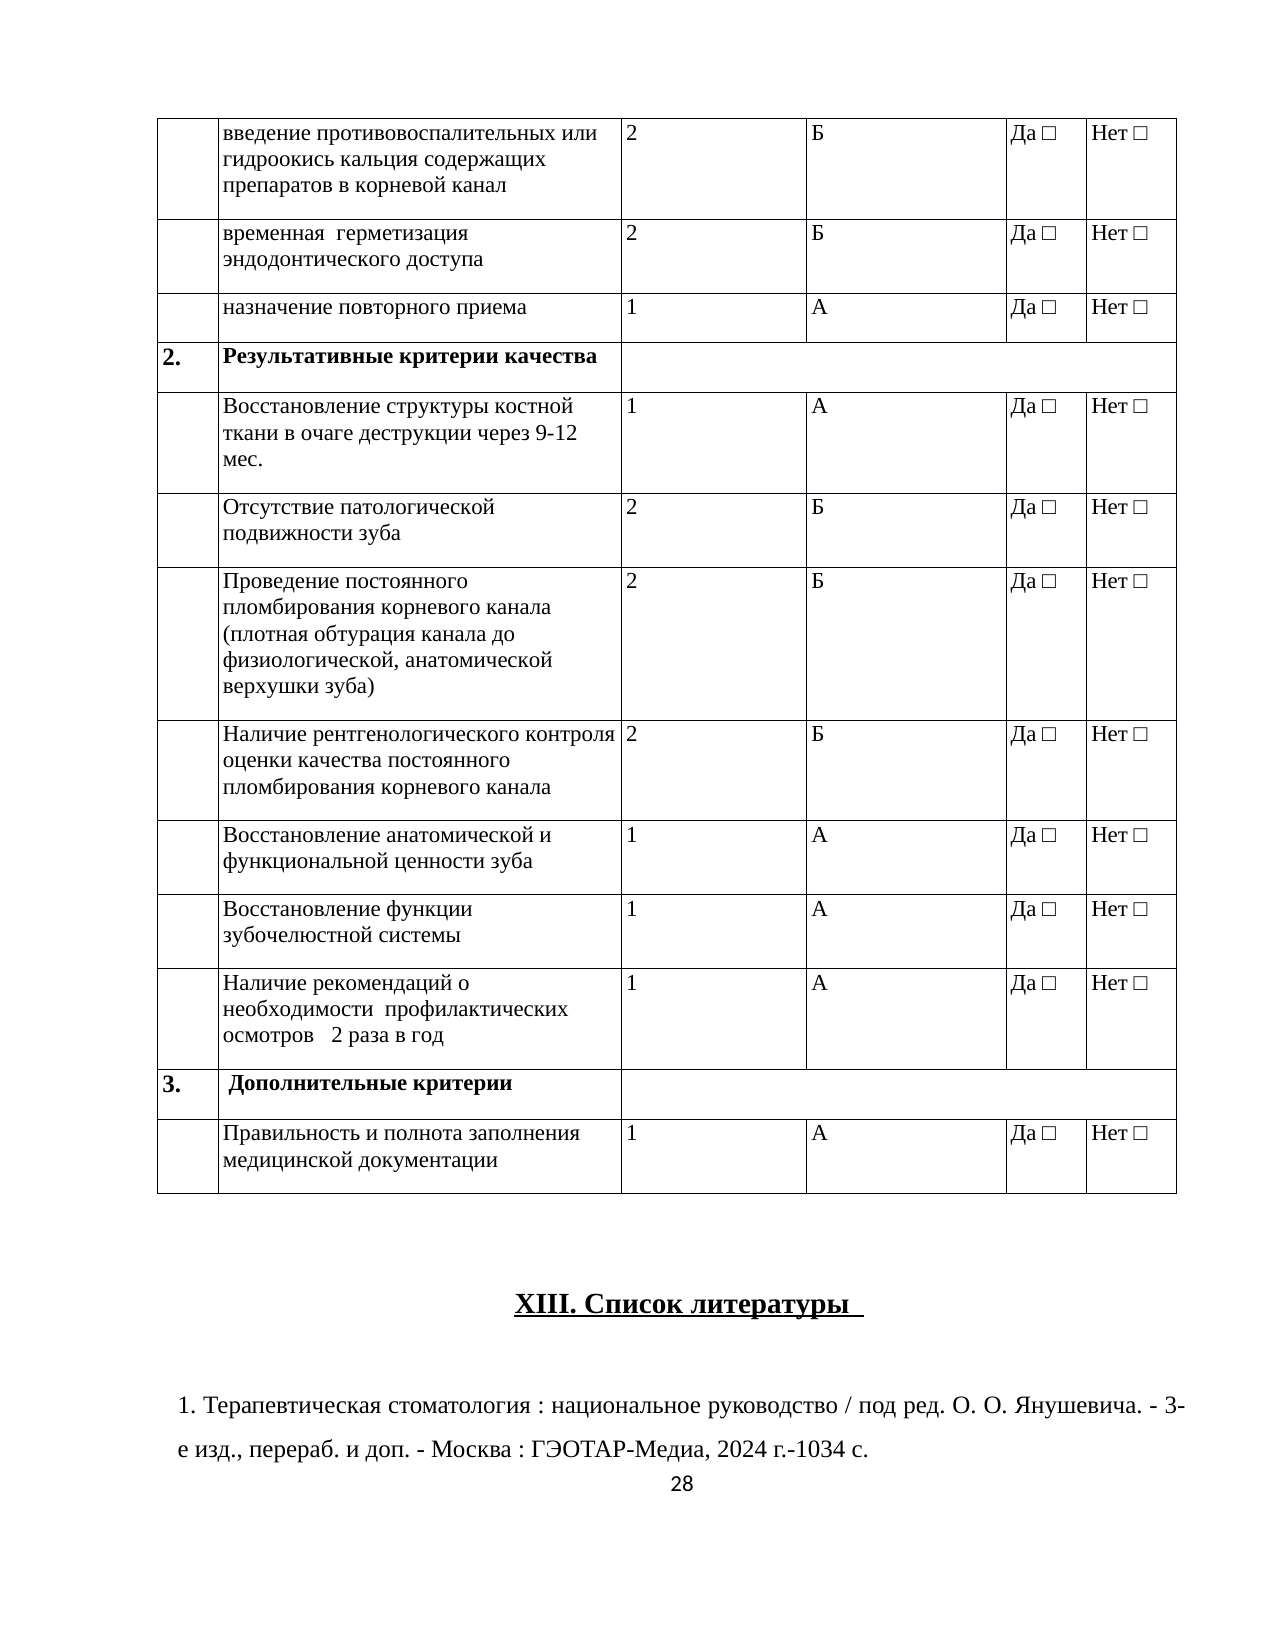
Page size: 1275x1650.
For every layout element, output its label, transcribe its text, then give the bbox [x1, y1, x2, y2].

table_cell Наличие рекомендаций о необходимости профилактических осмотров 2 раза в год [219, 969, 621, 1069]
table_cell А [807, 821, 1006, 894]
table_cell Да □ [1007, 821, 1086, 894]
table_cell [158, 294, 218, 342]
table_cell Б [807, 119, 1006, 218]
table_cell А [807, 1120, 1006, 1193]
table_cell [158, 568, 218, 720]
table_cell Нет □ [1087, 1120, 1176, 1193]
table_cell Восстановление анатомической и функциональной ценности зуба [219, 821, 621, 894]
table_cell Б [807, 494, 1006, 567]
table_cell временная герметизация эндодонтического доступа [219, 220, 621, 293]
table_cell [158, 895, 218, 968]
table_cell 1 [622, 821, 806, 894]
table_cell Наличие рентгенологического контроля оценки качества постоянного пломбирования корневого канала [219, 721, 621, 820]
table_cell Нет □ [1087, 721, 1176, 820]
table_cell [158, 119, 218, 218]
table_cell А [807, 294, 1006, 342]
table_cell Да □ [1007, 969, 1086, 1069]
table_cell [158, 821, 218, 894]
table_cell назначение повторного приема [219, 294, 621, 342]
table_cell Результативные критерии качества [219, 343, 621, 392]
table_cell Да □ [1007, 721, 1086, 820]
table_cell Б [807, 220, 1006, 293]
table_cell Нет □ [1087, 568, 1176, 720]
table_cell Дополнительные критерии [219, 1070, 621, 1119]
table_cell Да □ [1007, 393, 1086, 492]
table_cell Да □ [1007, 1120, 1086, 1193]
table_cell Нет □ [1087, 294, 1176, 342]
table_cell 2 [622, 119, 806, 218]
table_cell [158, 1120, 218, 1193]
table_cell Восстановление структуры костной ткани в очаге деструкции через 9-12 мес. [219, 393, 621, 492]
table_cell 1 [622, 1120, 806, 1193]
table_cell Нет □ [1087, 969, 1176, 1069]
table_cell 1 [622, 294, 806, 342]
table_cell Отсутствие патологической подвижности зуба [219, 494, 621, 567]
table_cell Б [807, 721, 1006, 820]
table_cell [158, 969, 218, 1069]
table_cell Нет □ [1087, 220, 1176, 293]
table_cell 2 [622, 220, 806, 293]
table_cell 2 [622, 721, 806, 820]
table_cell 1 [622, 393, 806, 492]
table_cell Да □ [1007, 119, 1086, 218]
table_cell Да □ [1007, 294, 1086, 342]
table_cell Да □ [1007, 220, 1086, 293]
table_cell [158, 721, 218, 820]
table_cell Нет □ [1087, 119, 1176, 218]
table_cell [158, 393, 218, 492]
table_cell Да □ [1007, 895, 1086, 968]
table_cell А [807, 895, 1006, 968]
table_cell введение противовоспалительных или гидроокись кальция содержащих препаратов в корневой канал [219, 119, 621, 218]
table_cell [158, 494, 218, 567]
table_cell Б [807, 568, 1006, 720]
table_cell 2 [622, 494, 806, 567]
table_cell Нет □ [1087, 393, 1176, 492]
table_cell Проведение постоянного пломбирования корневого канала (плотная обтурация канала до физиологической, анатомической верхушки зуба) [219, 568, 621, 720]
table_cell 1 [622, 895, 806, 968]
table_cell 1 [622, 969, 806, 1069]
table_cell А [807, 969, 1006, 1069]
text 1. Терапевтическая стоматология : национальное руководство / под ред. О. О. Янушевича. - 3-е изд., перераб. и доп. - Москва : ГЭОТАР-Медиа, 2024 г.-1034 с. [177, 1391, 1186, 1462]
table_cell [158, 220, 218, 293]
table_cell Да □ [1007, 494, 1086, 567]
table_cell Правильность и полнота заполнения медицинской документации [219, 1120, 621, 1193]
table_cell 3. [158, 1070, 218, 1119]
table_cell 2. [158, 343, 218, 392]
table_cell [622, 1070, 1176, 1119]
table_cell Да □ [1007, 568, 1086, 720]
table_cell 2 [622, 568, 806, 720]
table_cell Восстановление функции зубочелюстной системы [219, 895, 621, 968]
table_cell А [807, 393, 1006, 492]
table_cell Нет □ [1087, 895, 1176, 968]
text XIII. Список литературы [177, 1286, 1186, 1320]
table_cell [622, 343, 1176, 392]
table_cell Нет □ [1087, 821, 1176, 894]
table_cell Нет □ [1087, 494, 1176, 567]
